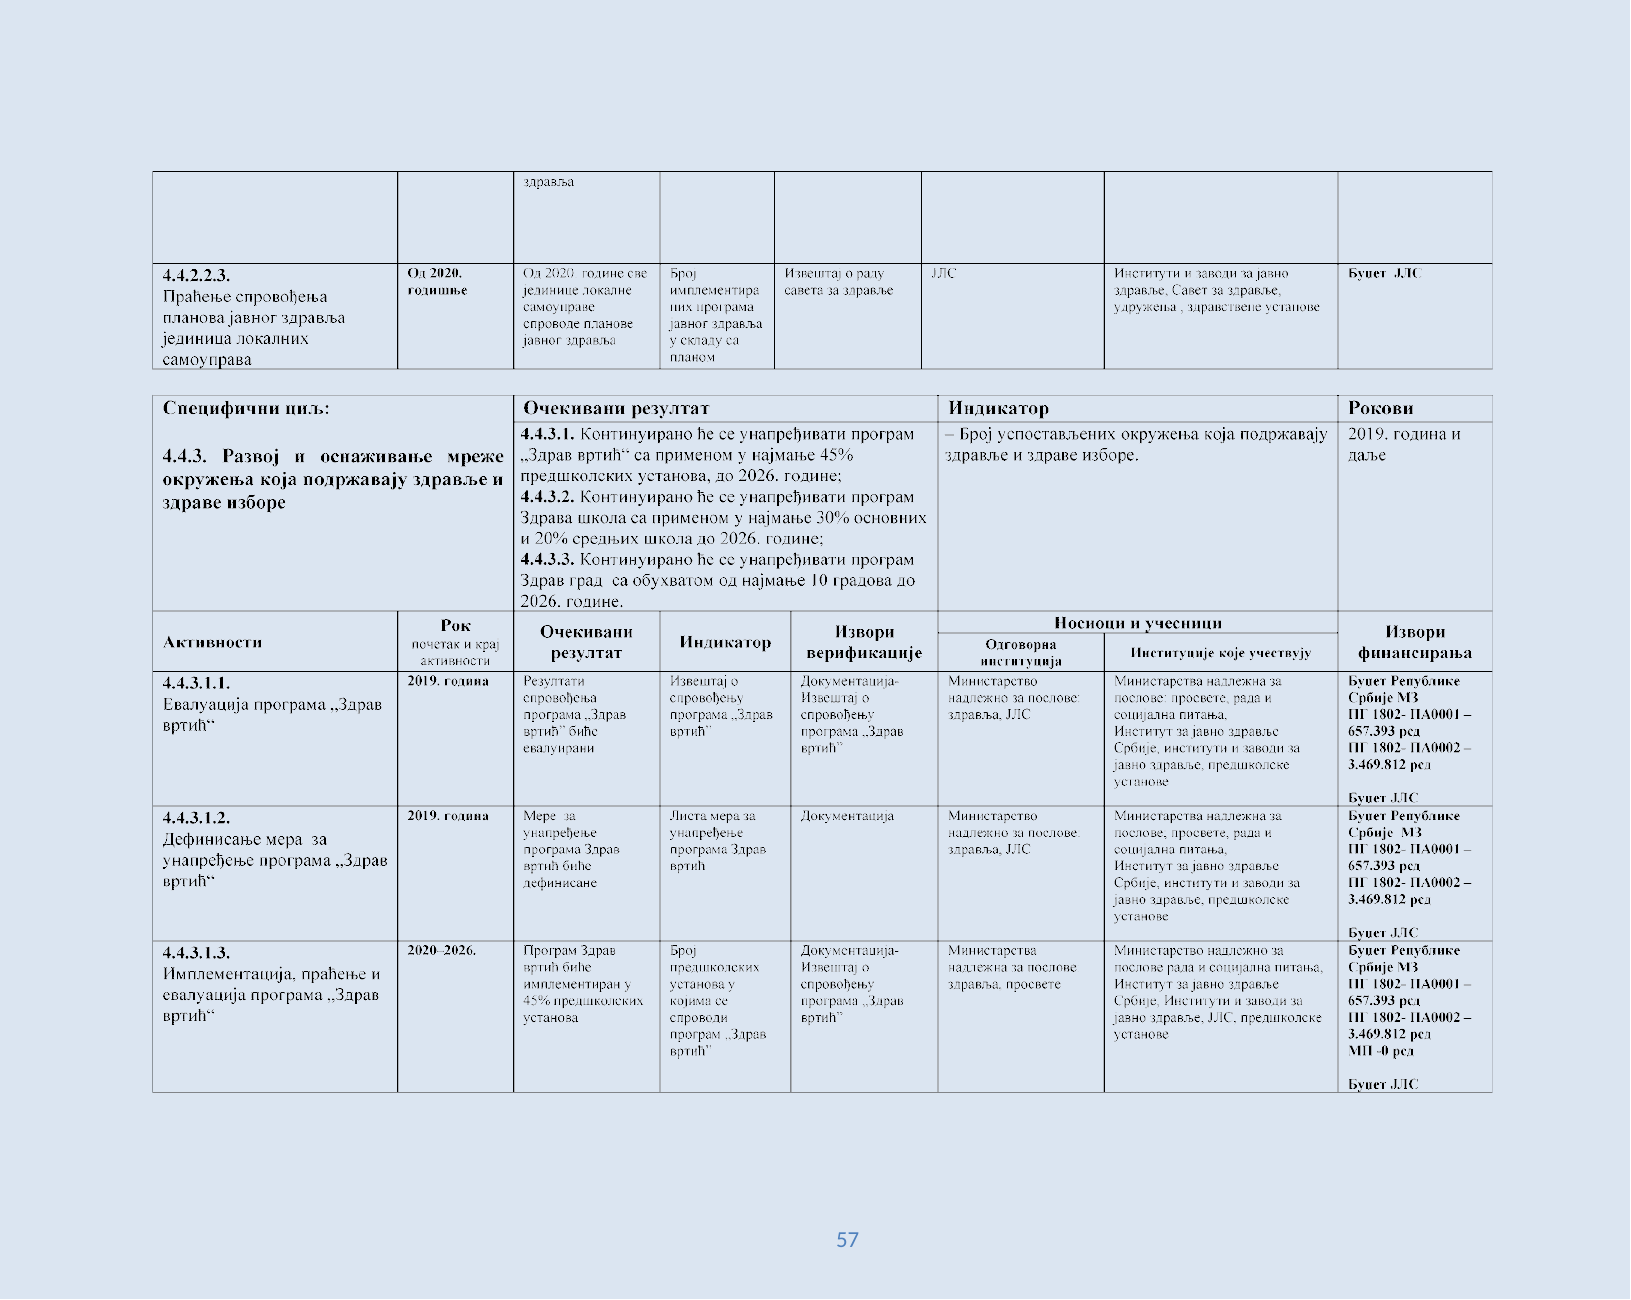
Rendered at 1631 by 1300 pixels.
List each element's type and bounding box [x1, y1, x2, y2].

picture [152, 171, 1493, 1093]
